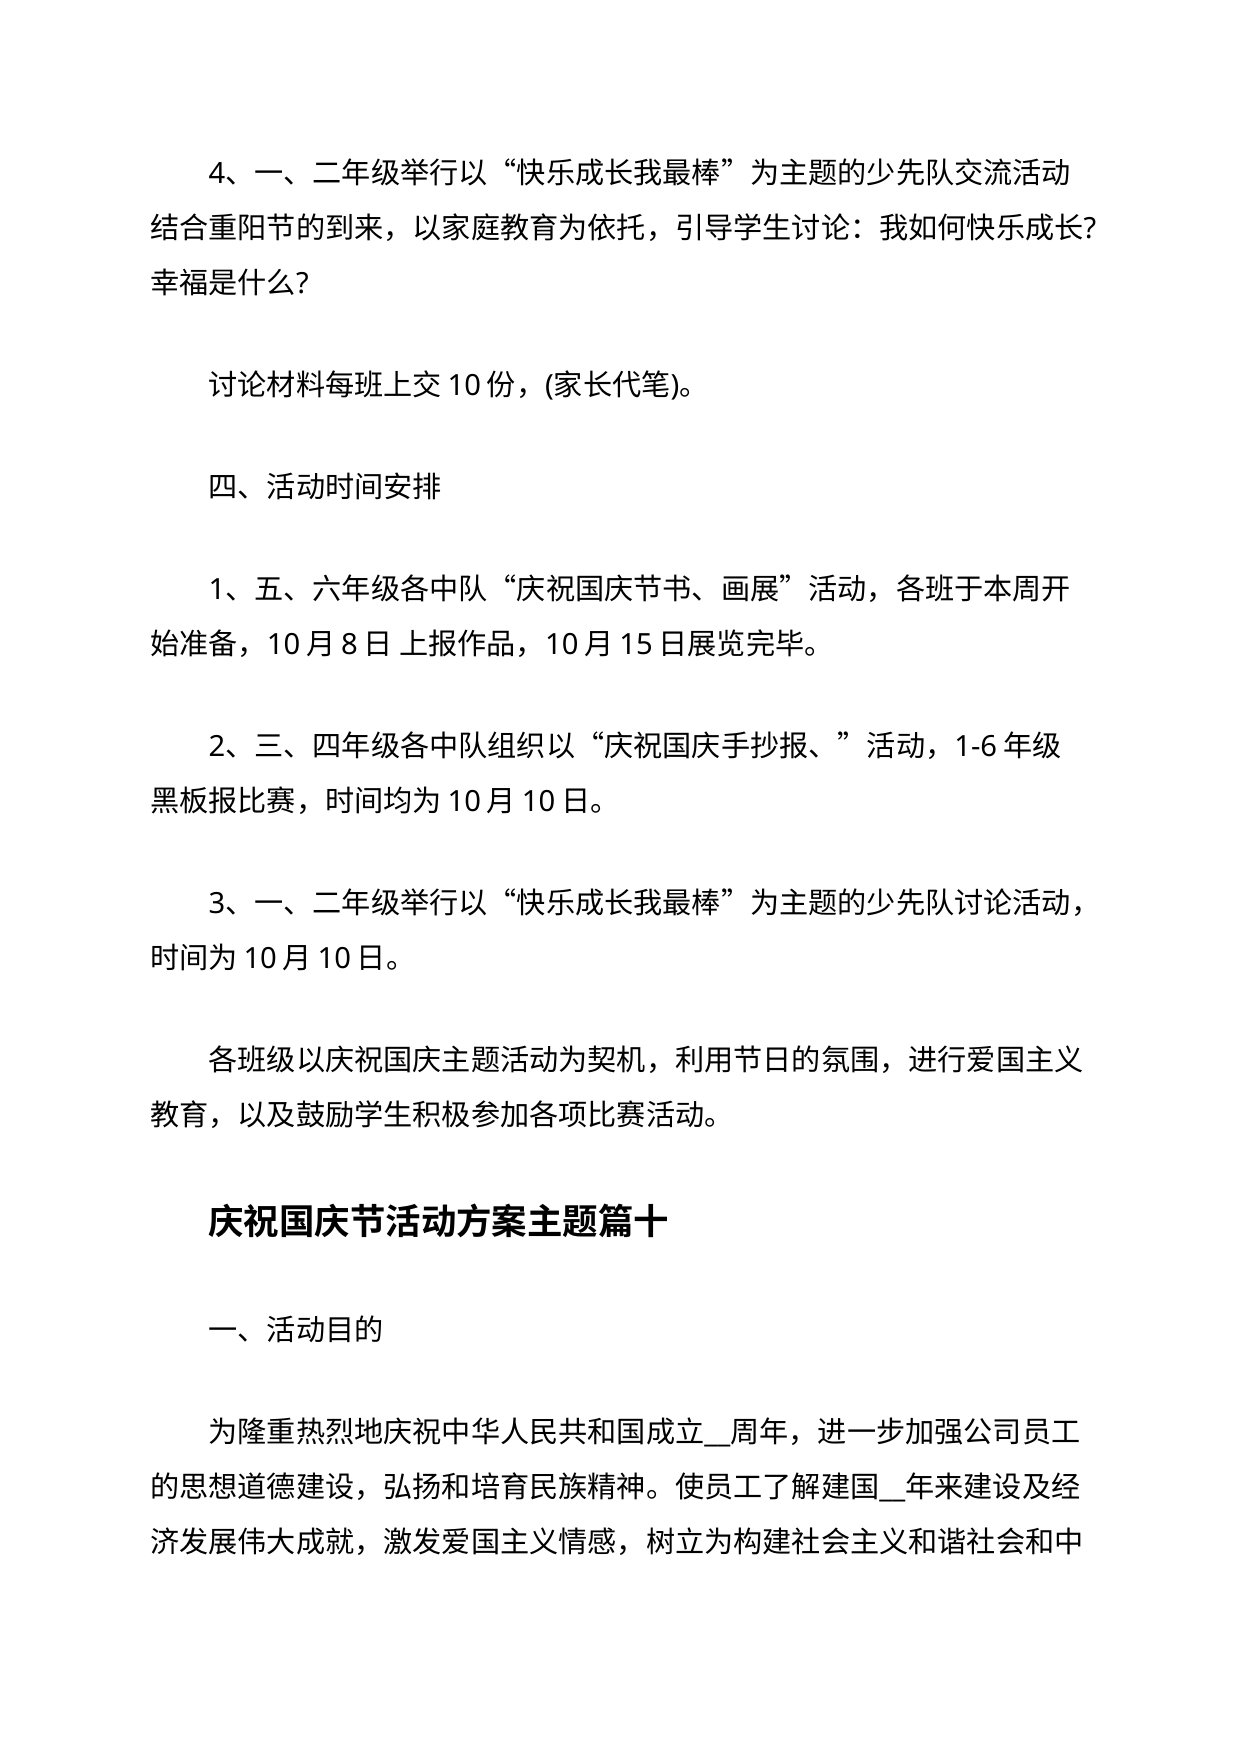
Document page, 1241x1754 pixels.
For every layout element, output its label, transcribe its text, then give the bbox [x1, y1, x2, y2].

text 2、三、四年级各中队组织以“庆祝国庆手抄报、”活动，1-6年级黑板报比赛，时间均为10月10日。 [150, 723, 1090, 820]
text 各班级以庆祝国庆主题活动为契机，利用节日的氛围，进行爱国主义教育，以及鼓励学生积极参加各项比赛活动。 [150, 1037, 1090, 1134]
text 庆祝国庆节活动方案主题篇十 [150, 1193, 1090, 1244]
text 一、活动目的 [150, 1307, 1090, 1349]
text 3、一、二年级举行以“快乐成长我最棒”为主题的少先队讨论活动，时间为10月10日。 [150, 880, 1090, 977]
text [150, 1408, 1090, 1561]
text 讨论材料每班上交10份，(家长代笔)。 [150, 362, 1090, 404]
text 四、活动时间安排 [150, 464, 1090, 506]
text 4、一、二年级举行以“快乐成长我最棒”为主题的少先队交流活动结合重阳节的到来，以家庭教育为依托，引导学生讨论：我如何快乐成长?幸福是什么? [150, 150, 1090, 302]
text 1、五、六年级各中队“庆祝国庆节书、画展”活动，各班于本周开始准备，10月8日 上报作品，10月15日展览完毕。 [150, 566, 1090, 663]
